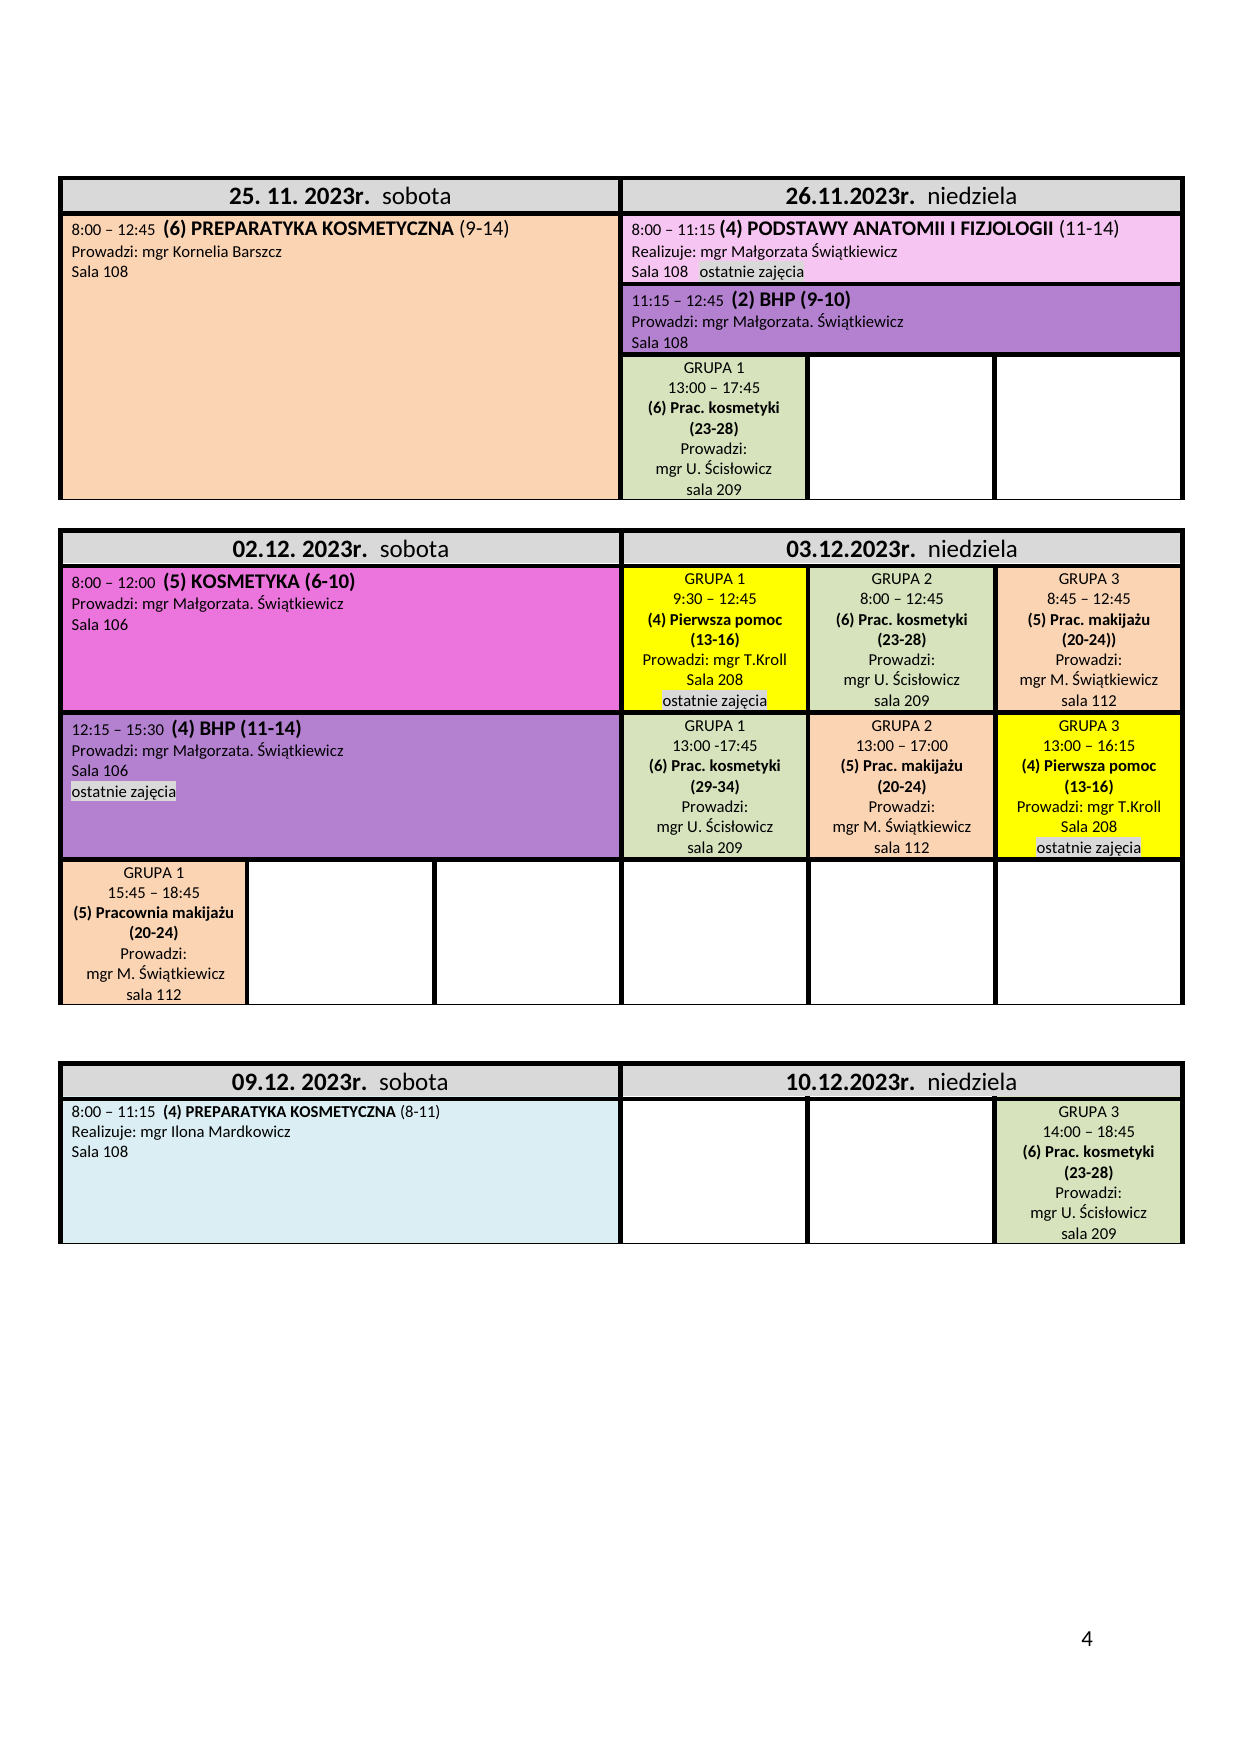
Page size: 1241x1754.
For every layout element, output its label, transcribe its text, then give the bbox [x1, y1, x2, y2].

table_cell GRUPA 3 14:00 – 18:45 (6) Prac. kosmetyki (23-28) Prowadzi: mgr U. Ścisłowicz sala 209 [997, 1101, 1180, 1243]
table_cell [624, 862, 806, 1004]
table_header 03.12.2023r. niedziela [624, 533, 1180, 563]
table_cell 8:00 – 11:15 (4) PODSTAWY ANATOMII I FIZJOLOGII (11-14) Realizuje: mgr Małgorzata Świątkiewicz Sala 108 ostatnie zajęcia [623, 216, 1180, 282]
table_cell GRUPA 2 13:00 – 17:00 (5) Prac. makijażu (20-24) Prowadzi: mgr M. Świątkiewicz sala 112 [810, 715, 993, 857]
table_header 26.11.2023r. niedziela [623, 180, 1180, 211]
table_cell GRUPA 3 13:00 – 16:15 (4) Pierwsza pomoc (13-16) Prowadzi: mgr T.Kroll Sala 208 ostatnie zajęcia [998, 715, 1180, 857]
table_cell 8:00 – 12:45 (6) PREPARATYKA KOSMETYCZNA (9-14) Prowadzi: mgr Kornelia Barszcz Sala 108 [63, 216, 618, 499]
table_cell [810, 1101, 992, 1243]
table_cell 11:15 – 12:45 (2) BHP (9-10) Prowadzi: mgr Małgorzata. Świątkiewicz Sala 108 [623, 286, 1180, 352]
table_cell [810, 357, 992, 499]
table_header 09.12. 2023r. sobota [63, 1066, 618, 1096]
table_cell [623, 1101, 805, 1243]
table_cell GRUPA 3 8:45 – 12:45 (5) Prac. makijażu (20-24)) Prowadzi: mgr M. Świątkiewicz sala 112 [998, 568, 1180, 710]
table_cell GRUPA 2 8:00 – 12:45 (6) Prac. kosmetyki (23-28) Prowadzi: mgr U. Ścisłowicz sala 209 [810, 568, 993, 710]
table_header 02.12. 2023r. sobota [63, 533, 619, 563]
table_cell GRUPA 1 9:30 – 12:45 (4) Pierwsza pomoc (13-16) Prowadzi: mgr T.Kroll Sala 208 ostatnie zajęcia [624, 568, 806, 710]
table_cell [437, 862, 619, 1004]
table_cell 8:00 – 11:15 (4) PREPARATYKA KOSMETYCZNA (8-11) Realizuje: mgr Ilona Mardkowicz Sala 108 [63, 1101, 618, 1243]
table_cell GRUPA 1 13:00 -17:45 (6) Prac. kosmetyki (29-34) Prowadzi: mgr U. Ścisłowicz sala 209 [624, 715, 806, 857]
table_cell [249, 862, 432, 1004]
table_header 25. 11. 2023r. sobota [63, 180, 618, 211]
table_cell [997, 357, 1180, 499]
table_cell [811, 862, 993, 1004]
table_header 10.12.2023r. niedziela [623, 1066, 1180, 1096]
table_cell GRUPA 1 13:00 – 17:45 (6) Prac. kosmetyki (23-28) Prowadzi: mgr U. Ścisłowicz sala 209 [623, 357, 805, 499]
table_cell 12:15 – 15:30 (4) BHP (11-14) Prowadzi: mgr Małgorzata. Świątkiewicz Sala 106 ostatnie zajęcia [63, 715, 619, 857]
table_cell [998, 862, 1180, 1004]
table_cell GRUPA 1 15:45 – 18:45 (5) Pracownia makijażu (20-24) Prowadzi: mgr M. Świątkiewicz sala 112 [63, 862, 245, 1004]
table_cell 8:00 – 12:00 (5) KOSMETYKA (6-10) Prowadzi: mgr Małgorzata. Świątkiewicz Sala 106 [63, 568, 619, 710]
